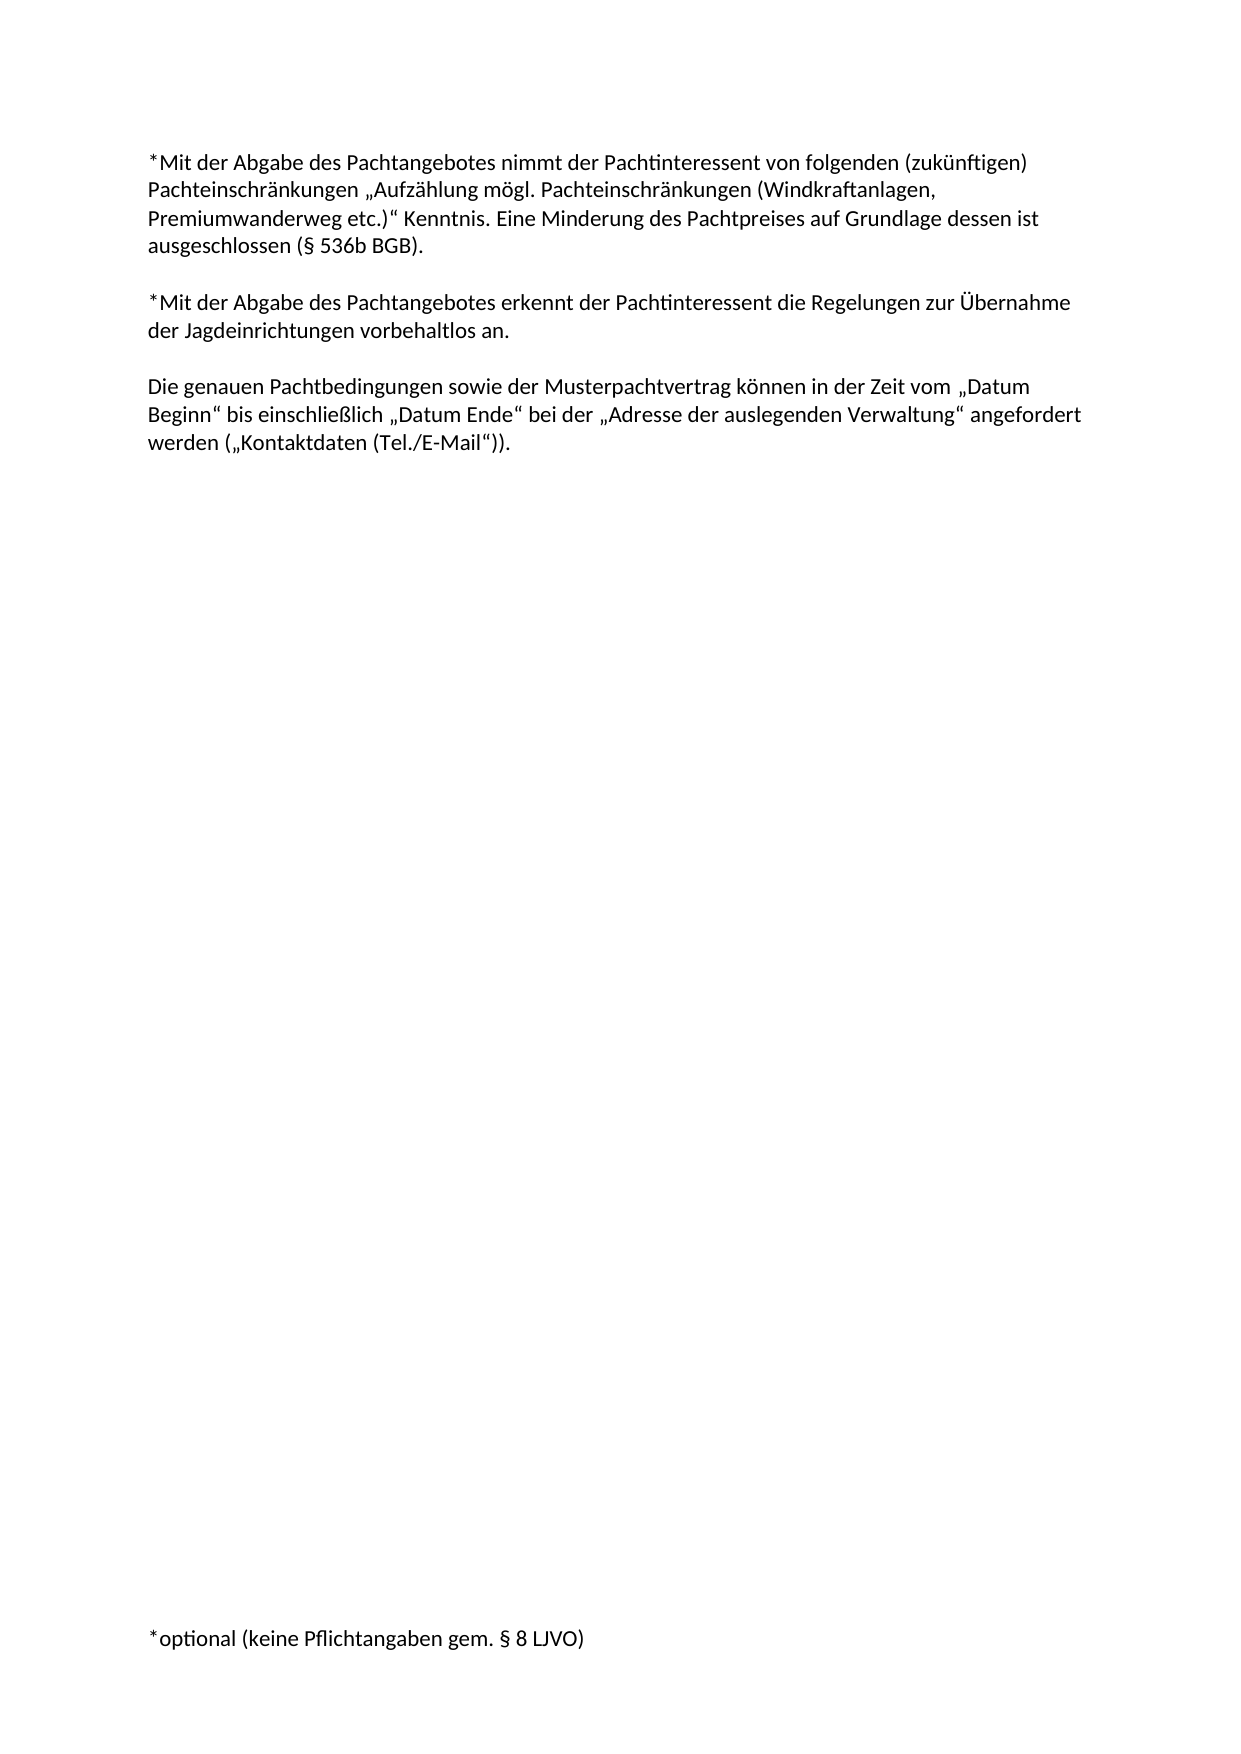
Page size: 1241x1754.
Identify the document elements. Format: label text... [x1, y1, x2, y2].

text Die genauen Pachtbedingungen sowie der Musterpachtvertrag können in der Zeit vom bis einschließlich bei der werden ()). [148, 372, 1093, 456]
text *Mit der Abgabe des Pachtangebotes erkennt der Pachtinteressent die Regelungen zur Übernahme der Jagdeinrichtungen vorbehaltlos an. [148, 288, 1093, 344]
text *Mit der Abgabe des Pachtangebotes nimmt der Pachtinteressent von folgenden (zukünftigen) Pachteinschränkungen Kenntnis. Eine Minderung des Pachtpreises auf Grundlage dessen ist ausgeschlossen (§ 536b BGB). [148, 148, 1093, 260]
